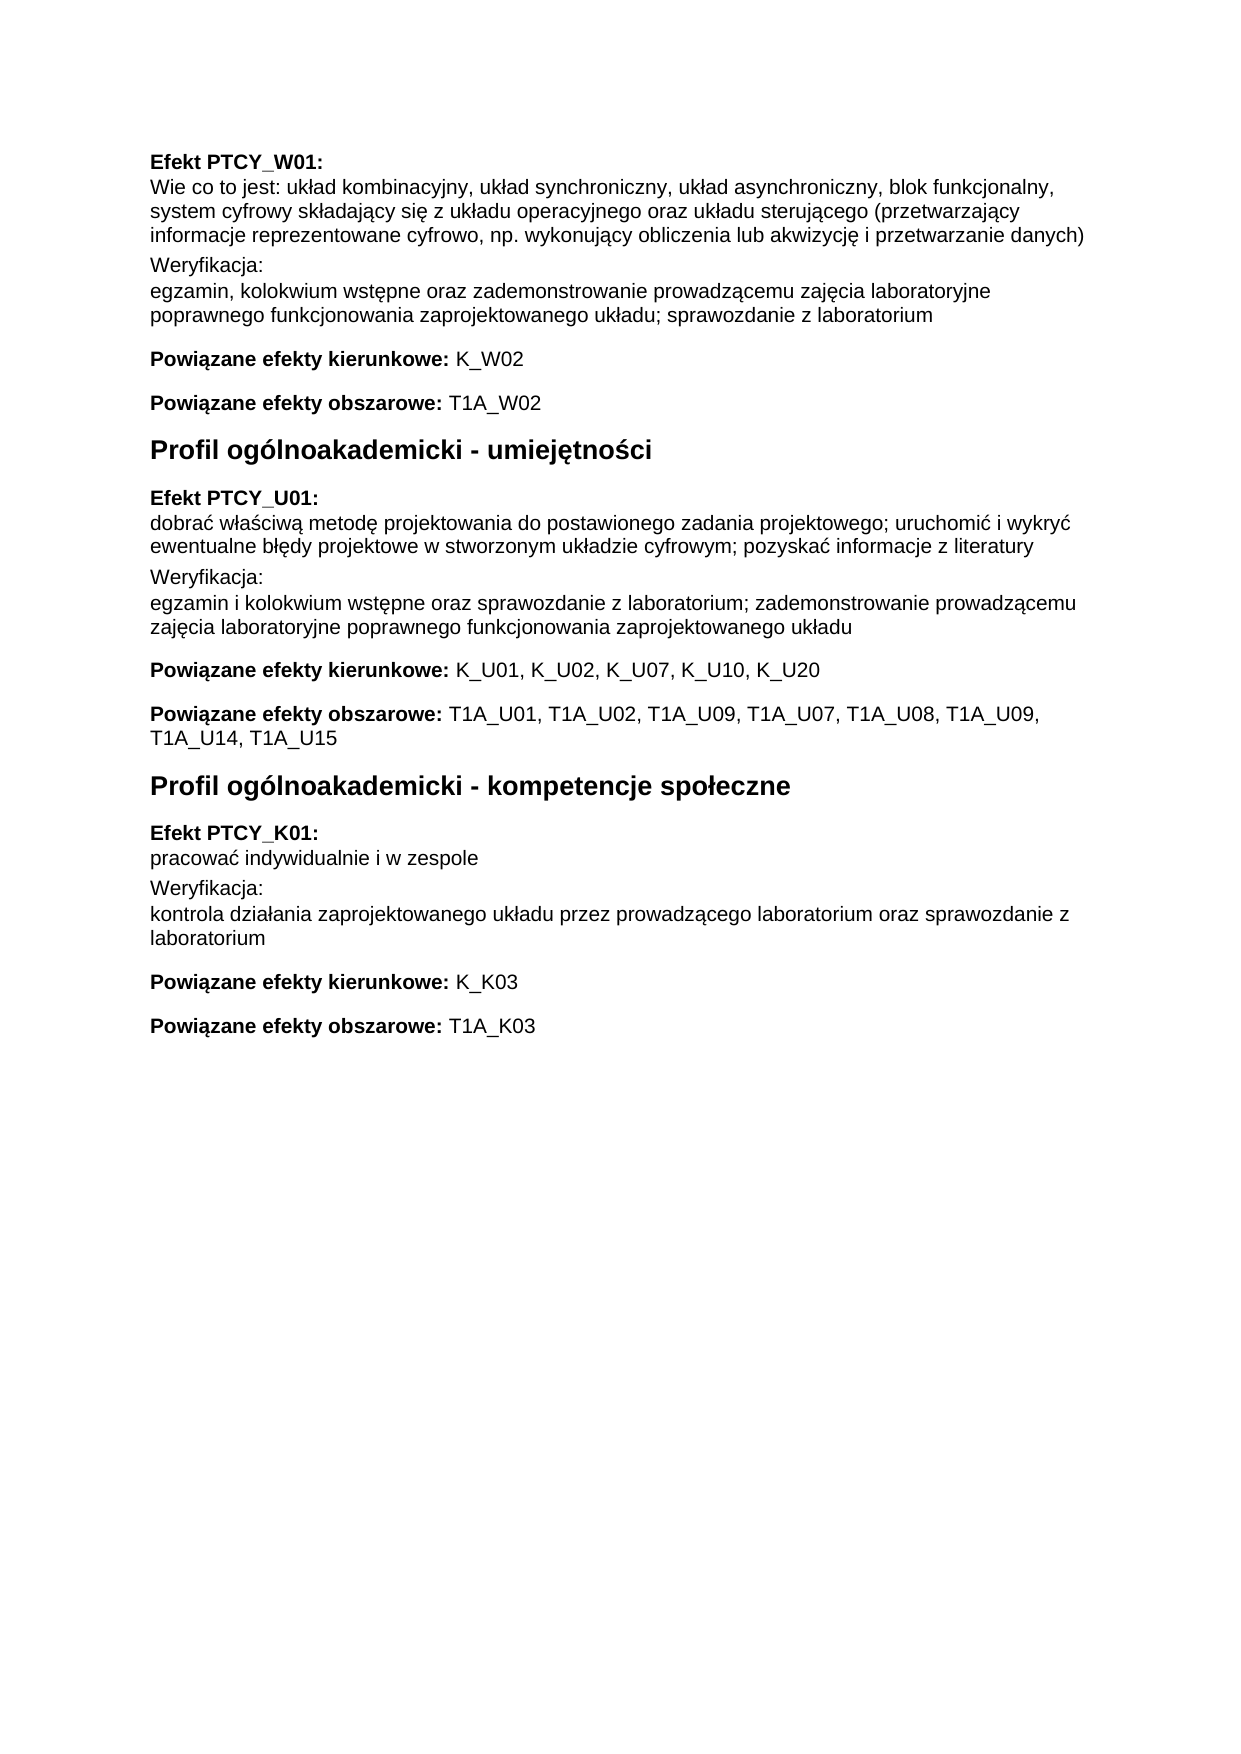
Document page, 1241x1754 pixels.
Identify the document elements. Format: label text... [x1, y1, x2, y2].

text Powiązane efekty kierunkowe: K_W02 [150, 347, 1090, 371]
text Efekt PTCY_U01: [150, 485, 1090, 509]
text pracować indywidualnie i w zespole [150, 846, 1090, 870]
text Powiązane efekty kierunkowe: K_U01, K_U02, K_U07, K_U10, K_U20 [150, 658, 1090, 682]
text Powiązane efekty obszarowe: T1A_W02 [150, 391, 1090, 414]
text Weryfikacja: [150, 564, 1090, 588]
text Weryfikacja: [150, 253, 1090, 277]
text Powiązane efekty obszarowe: T1A_K03 [150, 1013, 1090, 1037]
text Weryfikacja: [150, 876, 1090, 900]
text Wie co to jest: układ kombinacyjny, układ synchroniczny, układ asynchroniczny, blok funkcjonalny, system cyfrowy składający się z układu operacyjnego oraz układu sterującego (przetwarzający informacje reprezentowane cyfrowo, np. wykonujący obliczenia lub akwizycję i przetwarzanie danych) [150, 175, 1090, 247]
text egzamin, kolokwium wstępne oraz zademonstrowanie prowadzącemu zajęcia laboratoryjne poprawnego funkcjonowania zaprojektowanego układu; sprawozdanie z laboratorium [150, 279, 1090, 327]
text Efekt PTCY_K01: [150, 821, 1090, 845]
text kontrola działania zaprojektowanego układu przez prowadzącego laboratorium oraz sprawozdanie z laboratorium [150, 902, 1090, 950]
text dobrać właściwą metodę projektowania do postawionego zadania projektowego; uruchomić i wykryć ewentualne błędy projektowe w stworzonym układzie cyfrowym; pozyskać informacje z literatury [150, 510, 1090, 558]
text Powiązane efekty obszarowe: T1A_U01, T1A_U02, T1A_U09, T1A_U07, T1A_U08, T1A_U09, T1A_U14, T1A_U15 [150, 702, 1090, 750]
text Powiązane efekty kierunkowe: K_K03 [150, 970, 1090, 994]
text Efekt PTCY_W01: [150, 150, 1090, 174]
subtitle Profil ogólnoakademicki - kompetencje społeczne [150, 770, 1090, 801]
text egzamin i kolokwium wstępne oraz sprawozdanie z laboratorium; zademonstrowanie prowadzącemu zajęcia laboratoryjne poprawnego funkcjonowania zaprojektowanego układu [150, 591, 1090, 638]
subtitle Profil ogólnoakademicki - umiejętności [150, 434, 1090, 466]
